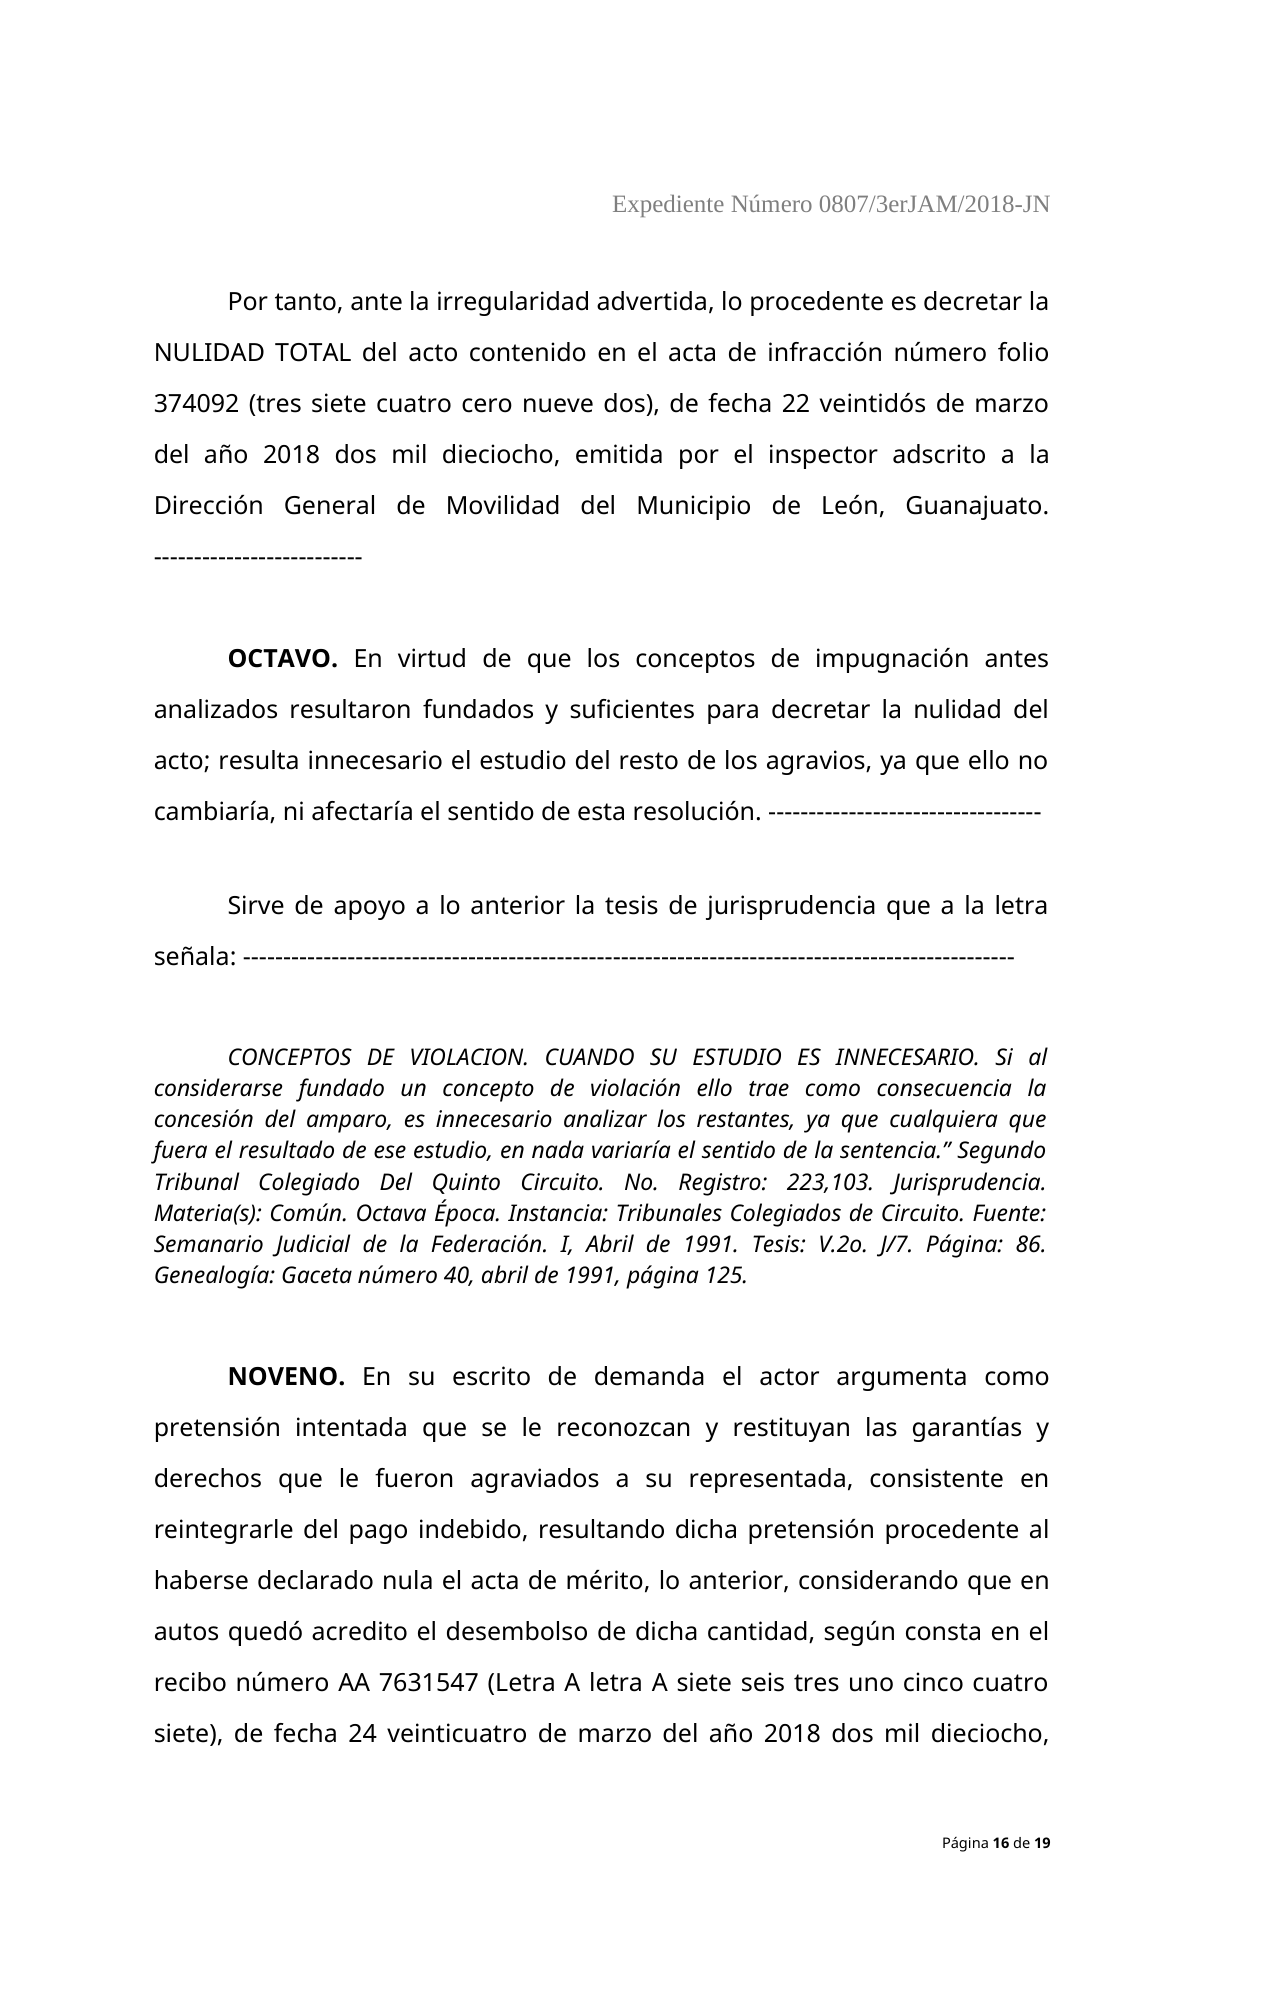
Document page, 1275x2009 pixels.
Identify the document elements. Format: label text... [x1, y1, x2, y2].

text CONCEPTOS DE VIOLACION. CUANDO SU ESTUDIO ES INNECESARIO. Si al considerarse fundado un concepto de violación ello trae como consecuencia la concesión del amparo, es innecesario analizar los restantes, ya que cualquiera que fuera el resultado de ese estudio, en nada variaría el sentido de la sentencia.” Segundo Tribunal Colegiado Del Quinto Circuito. No. Registro: 223,103. Jurisprudencia. Materia(s): Común. Octava Época. Instancia: Tribunales Colegiados de Circuito. Fuente: Semanario Judicial de la Federación. I, Abril de 1991. Tesis: V.2o. J/7. Página: 86. Genealogía: Gaceta número 40, abril de 1991, página 125. [153, 1041, 1051, 1291]
text OCTAVO. En virtud de que los conceptos de impugnación antes analizados resultaron fundados y suficientes para decretar la nulidad del acto; resulta innecesario el estudio del resto de los agravios, ya que ello no cambiaría, ni afectaría el sentido de esta resolución. ---------------------------------- [153, 641, 1051, 828]
text Por tanto, ante la irregularidad advertida, lo procedente es decretar la NULIDAD TOTAL del acto contenido en el acta de infracción número folio 374092 (tres siete cuatro cero nueve dos), de fecha 22 veintidós de marzo del año 2018 dos mil dieciocho, emitida por el inspector adscrito a la Dirección General de Movilidad del Municipio de León, Guanajuato. -------------------------- [153, 283, 1051, 573]
text Sirve de apoyo a lo anterior la tesis de jurisprudencia que a la letra señala: ------------------------------------------------------------------------------------------------ [153, 888, 1051, 973]
